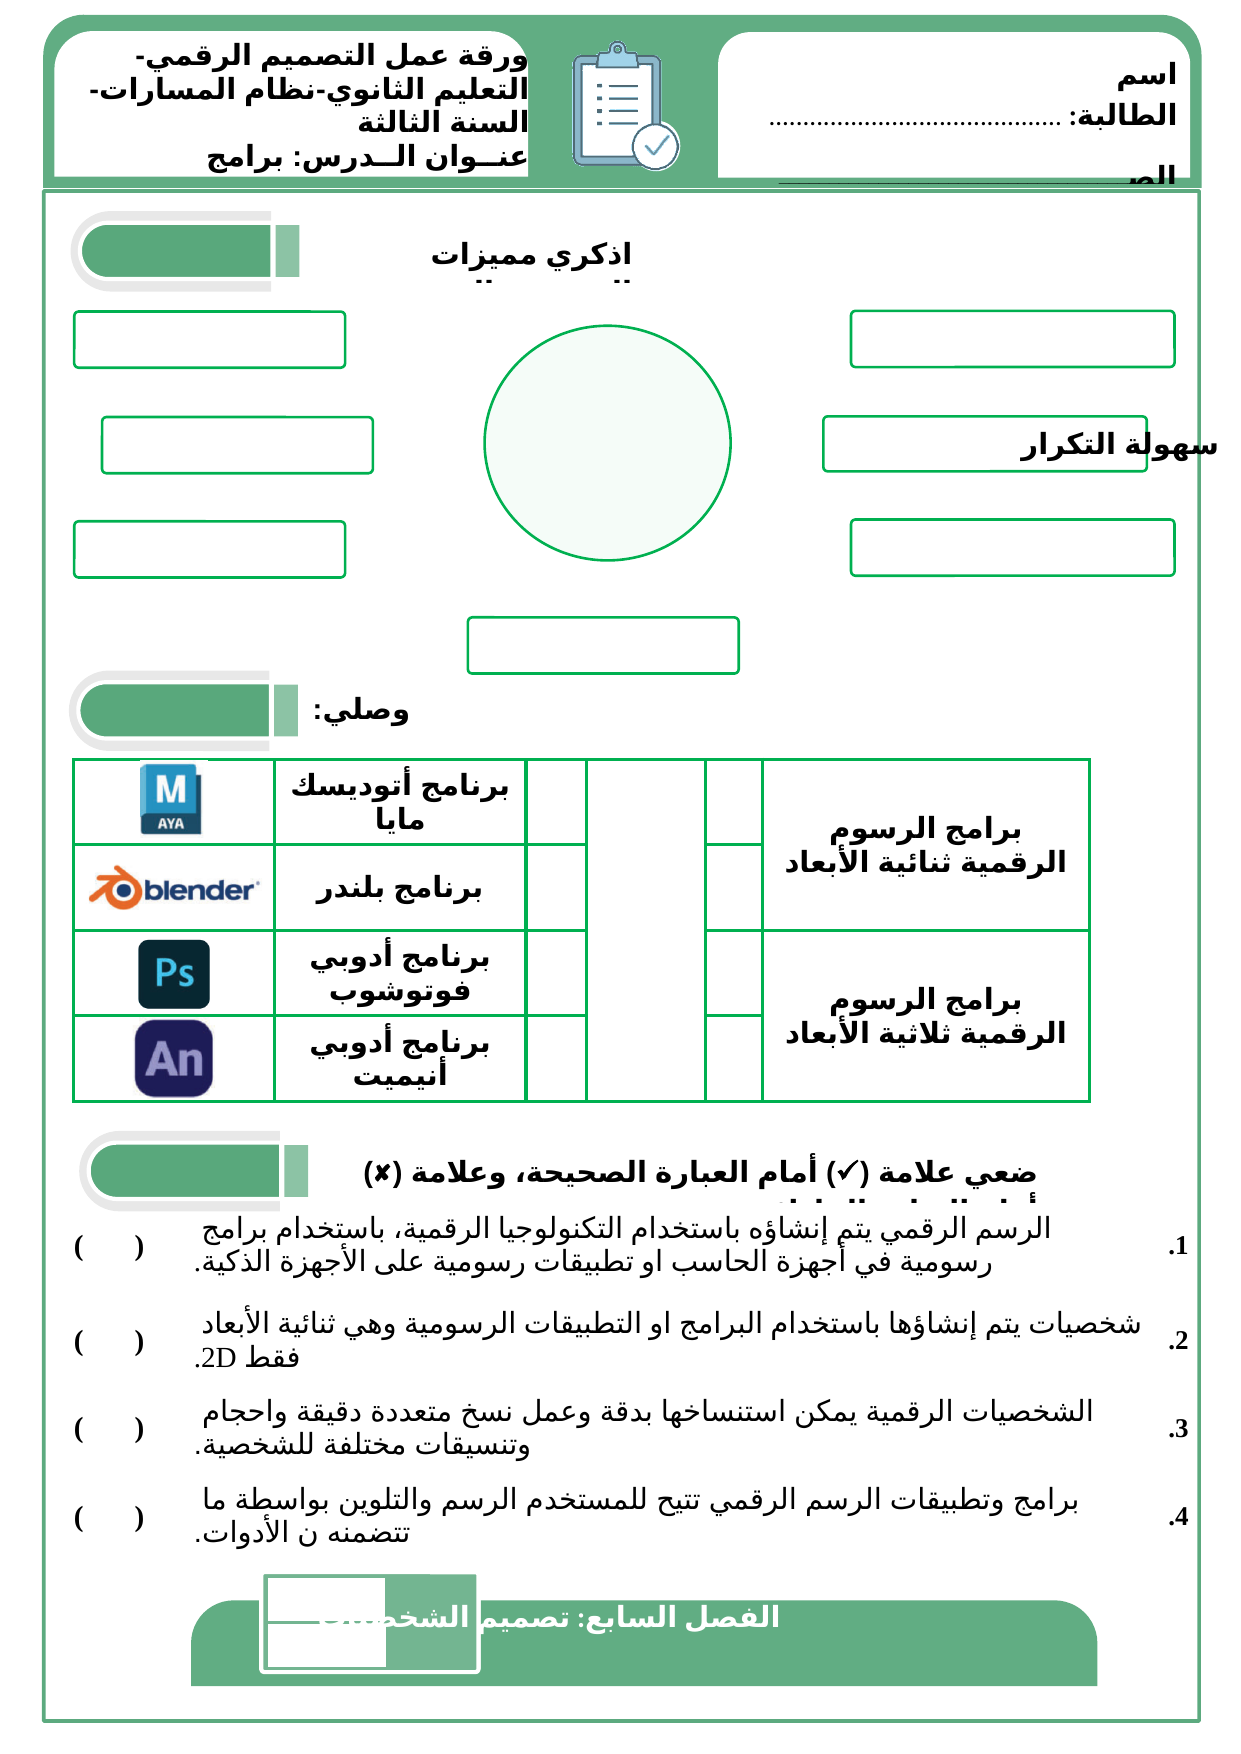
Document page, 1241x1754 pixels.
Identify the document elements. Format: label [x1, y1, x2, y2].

picture [132, 1017, 216, 1099]
picture [136, 936, 212, 1010]
picture [85, 864, 263, 911]
picture [140, 760, 208, 838]
